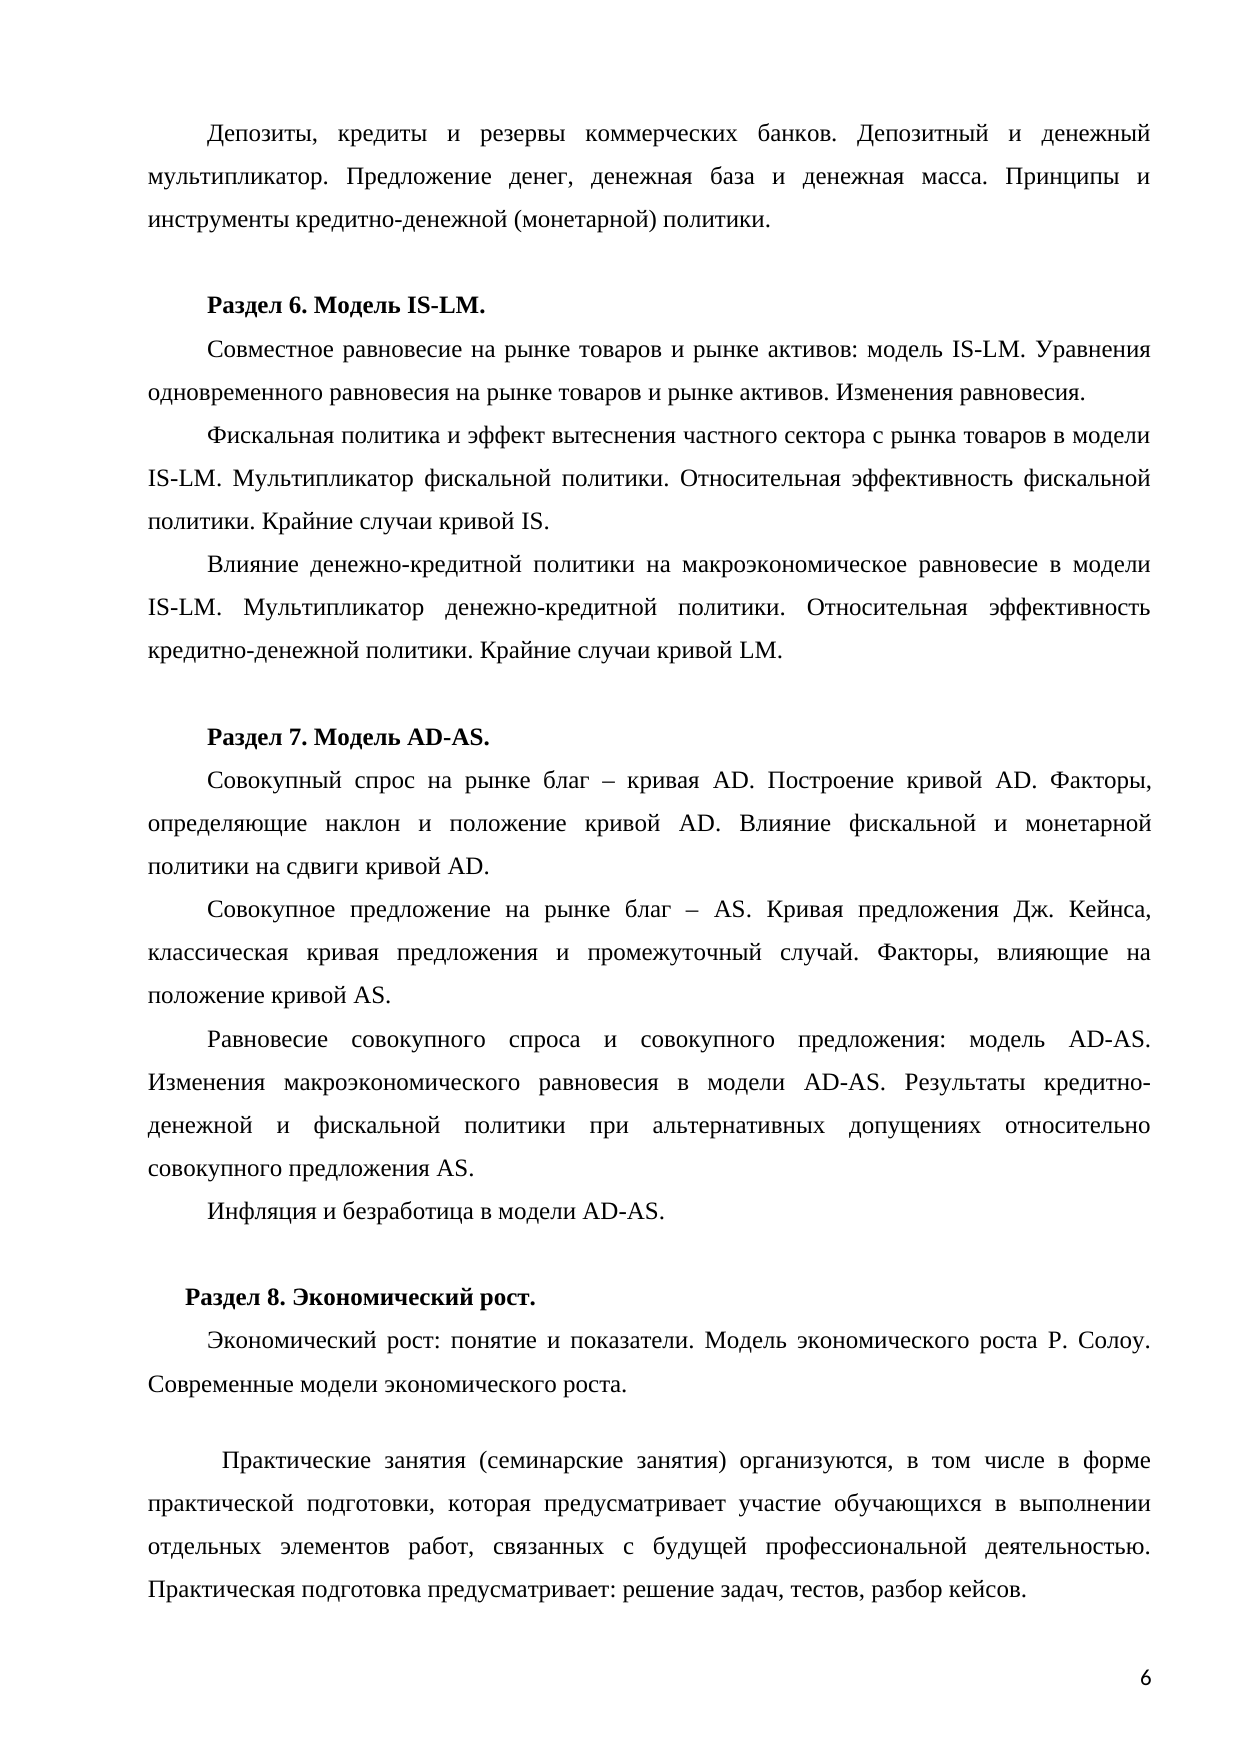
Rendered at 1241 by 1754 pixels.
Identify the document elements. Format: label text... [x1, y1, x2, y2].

text Инфляция и безработица в модели AD-AS. [148, 1196, 1152, 1225]
text Раздел 8. Экономический рост. [185, 1282, 1152, 1311]
text Практические занятия (семинарские занятия) организуются, в том числе в форме практической подготовки, которая предусматривает участие обучающихся в выполнении отдельных элементов работ, связанных с будущей профессиональной деятельностью. Практическая подготовка предусматривает: решение задач, тестов, разбор кейсов. [148, 1445, 1152, 1603]
text Совместное равновесие на рынке товаров и рынке активов: модель IS-LM. Уравнения одновременного равновесия на рынке товаров и рынке активов. Изменения равновесия. [148, 334, 1152, 406]
text Равновесие совокупного спроса и совокупного предложения: модель AD-AS. Изменения макроэкономического равновесия в модели AD-AS. Результаты кредитно-денежной и фискальной политики при альтернативных допущениях относительно совокупного предложения AS. [148, 1024, 1152, 1182]
text Фискальная политика и эффект вытеснения частного сектора с рынка товаров в модели IS-LM. Мультипликатор фискальной политики. Относительная эффективность фискальной политики. Крайние случаи кривой IS. [148, 420, 1152, 535]
text Раздел 7. Модель AD-AS. [148, 722, 1152, 751]
text Депозиты, кредиты и резервы коммерческих банков. Депозитный и денежный мультипликатор. Предложение денег, денежная база и денежная масса. Принципы и инструменты кредитно-денежной (монетарной) политики. [148, 118, 1152, 233]
text Совокупное предложение на рынке благ – AS. Кривая предложения Дж. Кейнса, классическая кривая предложения и промежуточный случай. Факторы, влияющие на положение кривой AS. [148, 894, 1152, 1009]
text Влияние денежно-кредитной политики на макроэкономическое равновесие в модели IS-LM. Мультипликатор денежно-кредитной политики. Относительная эффективность кредитно-денежной политики. Крайние случаи кривой LM. [148, 549, 1152, 664]
text Раздел 6. Модель IS-LM. [148, 291, 1152, 319]
text Совокупный спрос на рынке благ – кривая AD. Построение кривой AD. Факторы, определяющие наклон и положение кривой AD. Влияние фискальной и монетарной политики на сдвиги кривой AD. [148, 765, 1152, 880]
text Экономический рост: понятие и показатели. Модель экономического роста Р. Солоу. Современные модели экономического роста. [148, 1326, 1152, 1397]
